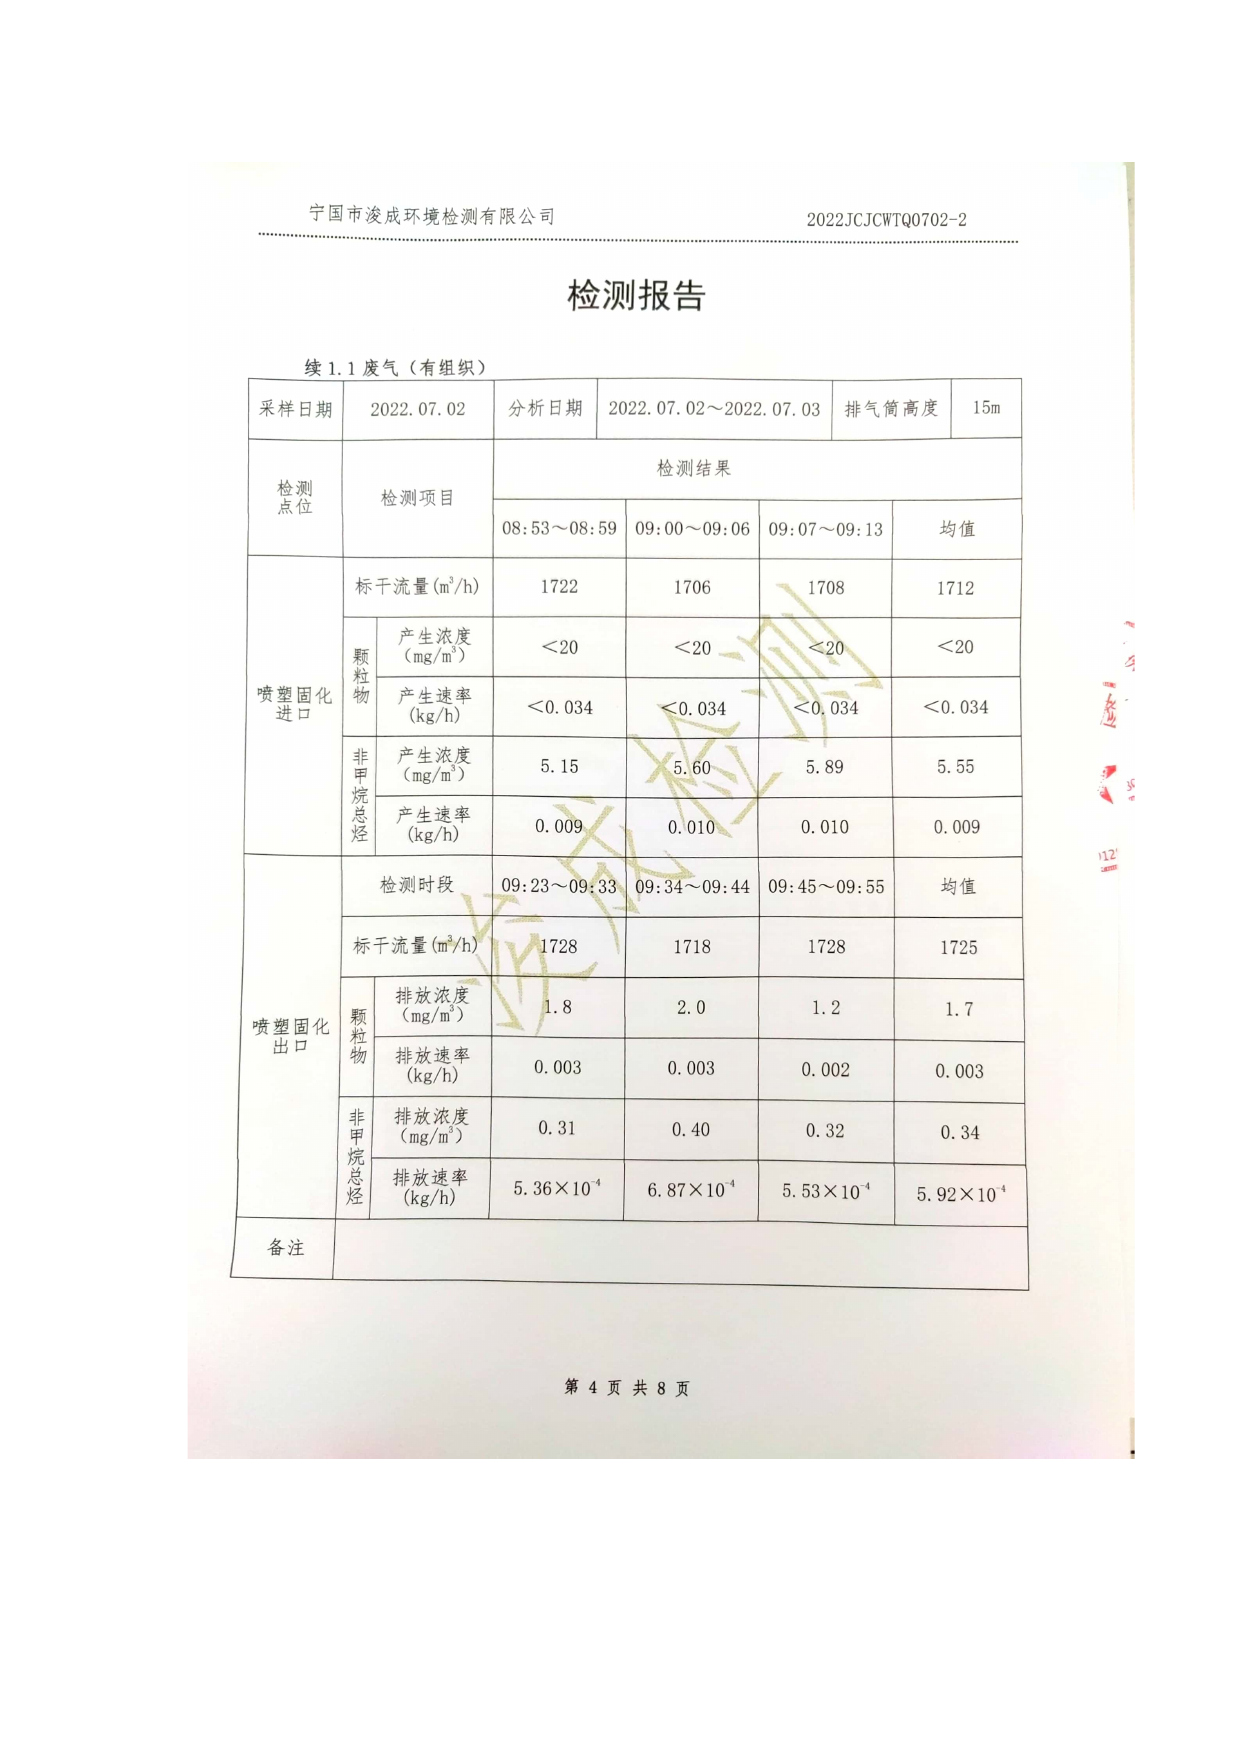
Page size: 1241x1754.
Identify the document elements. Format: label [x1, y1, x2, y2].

picture [187, 162, 1135, 1459]
